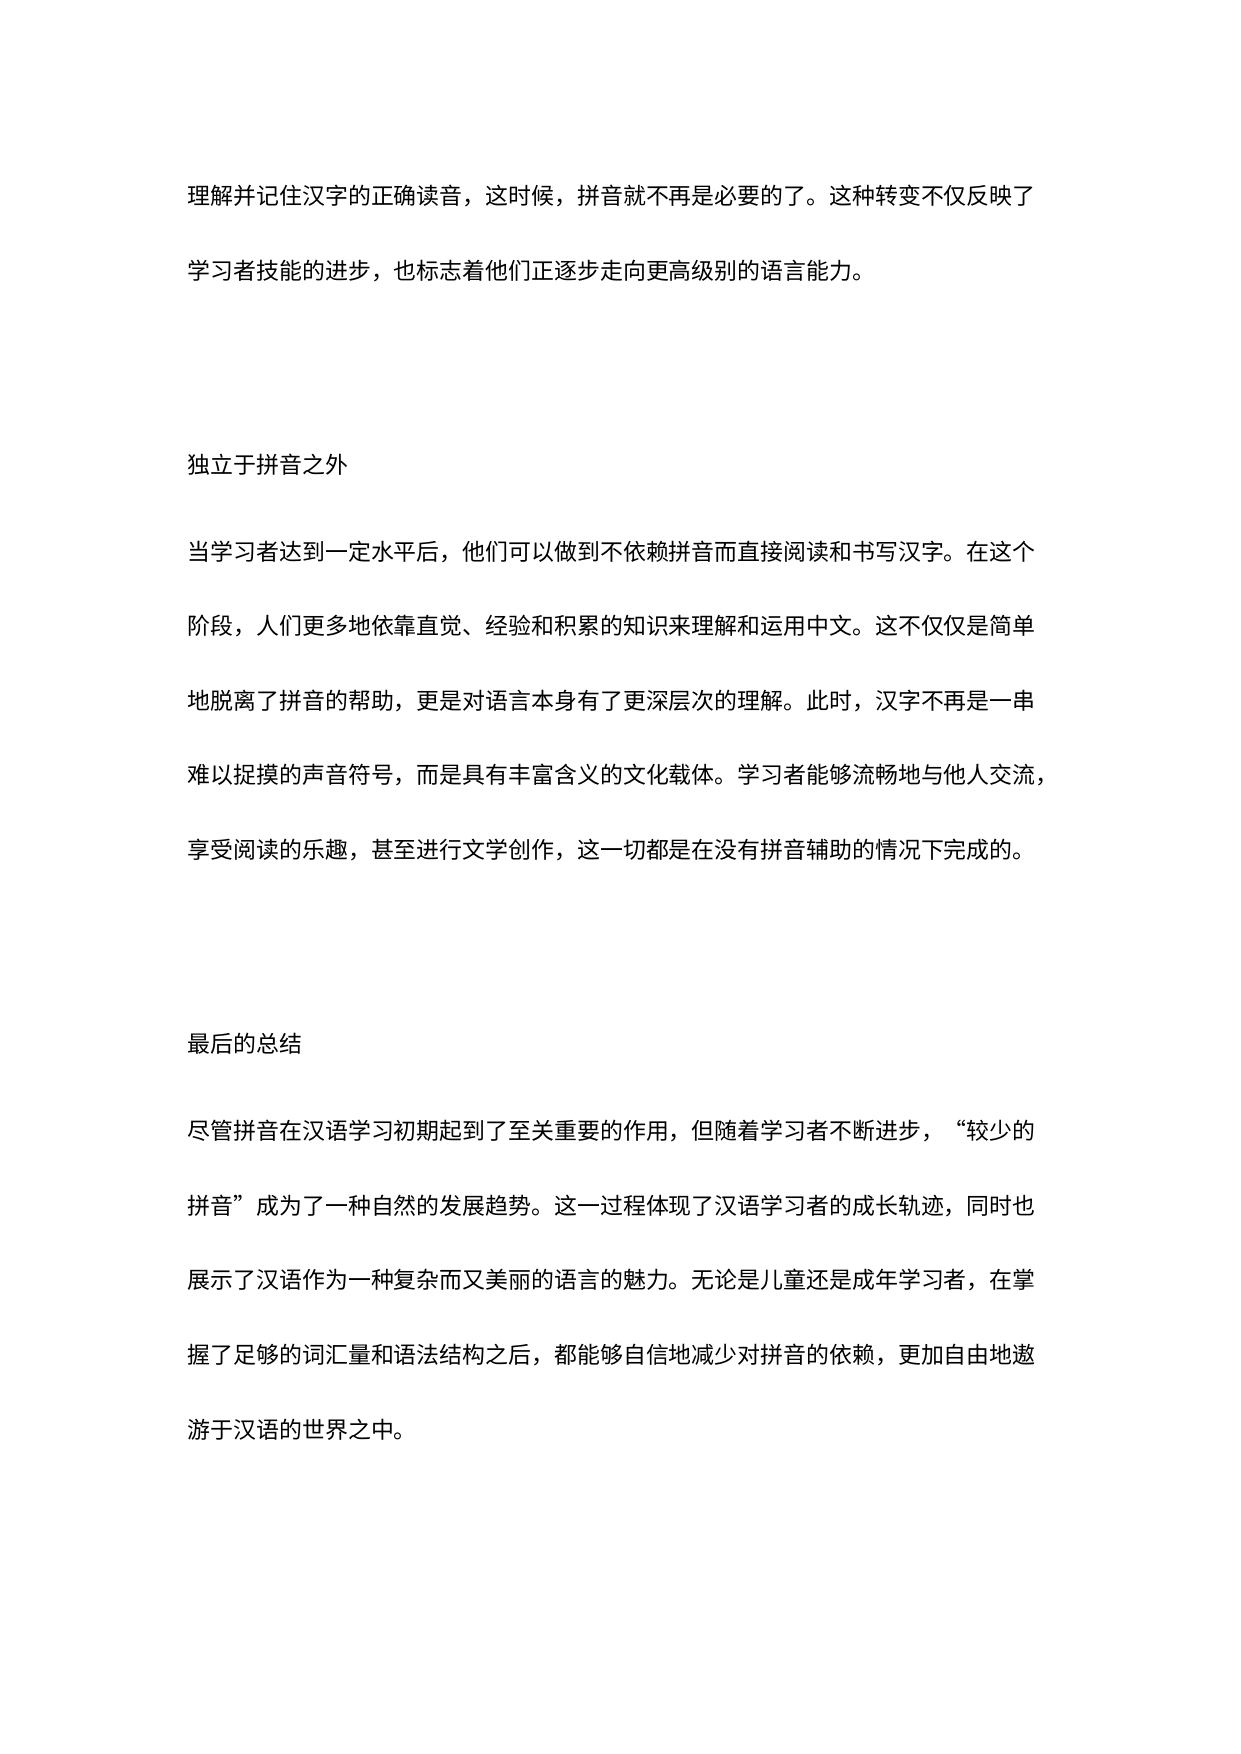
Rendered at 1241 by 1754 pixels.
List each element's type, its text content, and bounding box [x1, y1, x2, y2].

text 独立于拼音之外 [187, 431, 1053, 496]
text 最后的总结 [187, 1011, 1053, 1076]
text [187, 162, 1053, 302]
text 尽管拼音在汉语学习初期起到了至关重要的作用，但随着学习者不断进步，“较少的拼音”成为了一种自然的发展趋势。这一过程体现了汉语学习者的成长轨迹，同时也展示了汉语作为一种复杂而又美丽的语言的魅力。无论是儿童还是成年学习者，在掌握了足够的词汇量和语法结构之后，都能够自信地减少对拼音的依赖，更加自由地遨游于汉语的世界之中。 [187, 1097, 1053, 1461]
text 当学习者达到一定水平后，他们可以做到不依赖拼音而直接阅读和书写汉字。在这个阶段，人们更多地依靠直觉、经验和积累的知识来理解和运用中文。这不仅仅是简单地脱离了拼音的帮助，更是对语言本身有了更深层次的理解。此时，汉字不再是一串难以捉摸的声音符号，而是具有丰富含义的文化载体。学习者能够流畅地与他人交流，享受阅读的乐趣，甚至进行文学创作，这一切都是在没有拼音辅助的情况下完成的。 [187, 517, 1053, 881]
